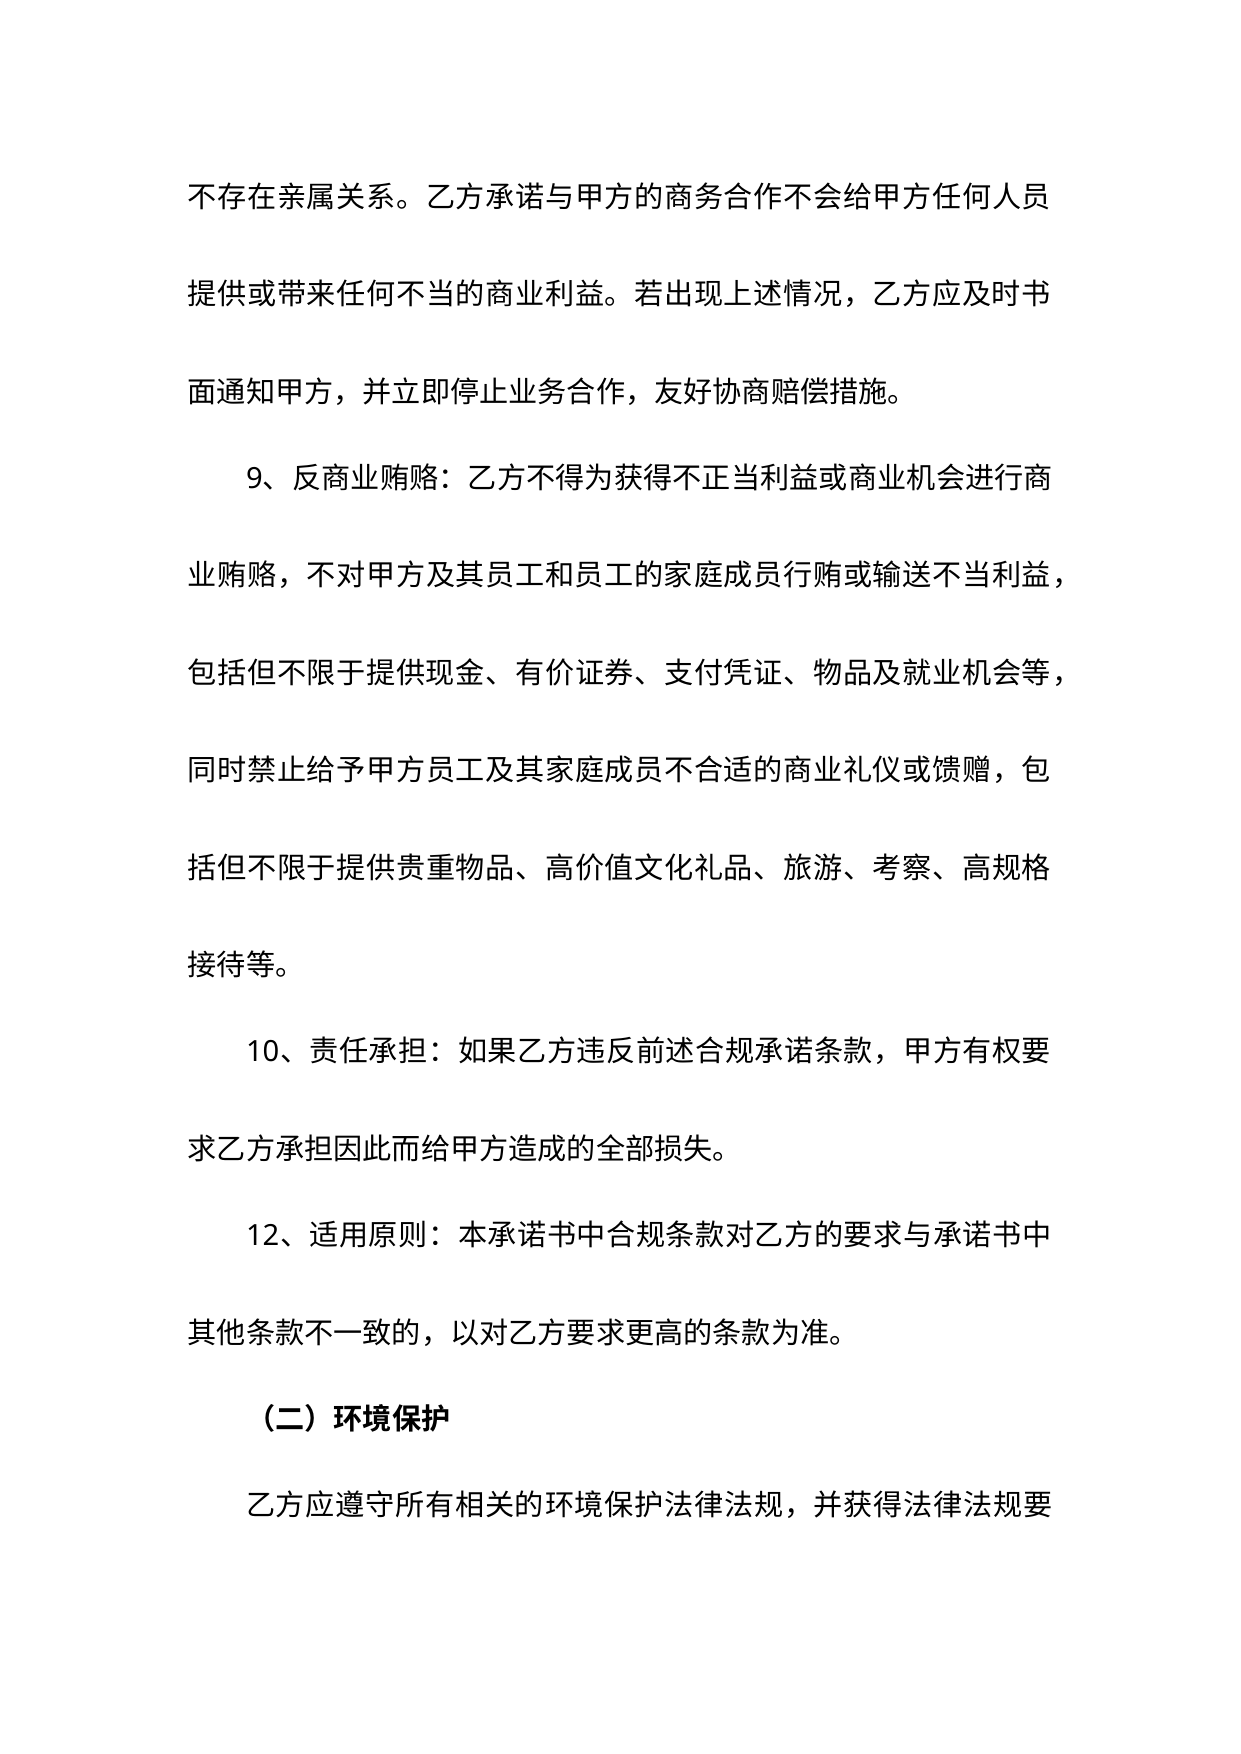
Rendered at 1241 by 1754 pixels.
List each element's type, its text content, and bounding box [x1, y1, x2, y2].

text 12、适用原则：本承诺书中合规条款对乙方的要求与承诺书中其他条款不一致的，以对乙方要求更高的条款为准。 [187, 1200, 1053, 1363]
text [187, 1470, 1053, 1535]
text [187, 162, 1053, 422]
text （二）环境保护 [187, 1384, 1053, 1449]
text 9、反商业贿赂：乙方不得为获得不正当利益或商业机会进行商业贿赂，不对甲方及其员工和员工的家庭成员行贿或输送不当利益，包括但不限于提供现金、有价证券、支付凭证、物品及就业机会等，同时禁止给予甲方员工及其家庭成员不合适的商业礼仪或馈赠，包括但不限于提供贵重物品、高价值文化礼品、旅游、考察、高规格接待等。 [187, 443, 1053, 996]
text 10、责任承担：如果乙方违反前述合规承诺条款，甲方有权要求乙方承担因此而给甲方造成的全部损失。 [187, 1017, 1053, 1179]
